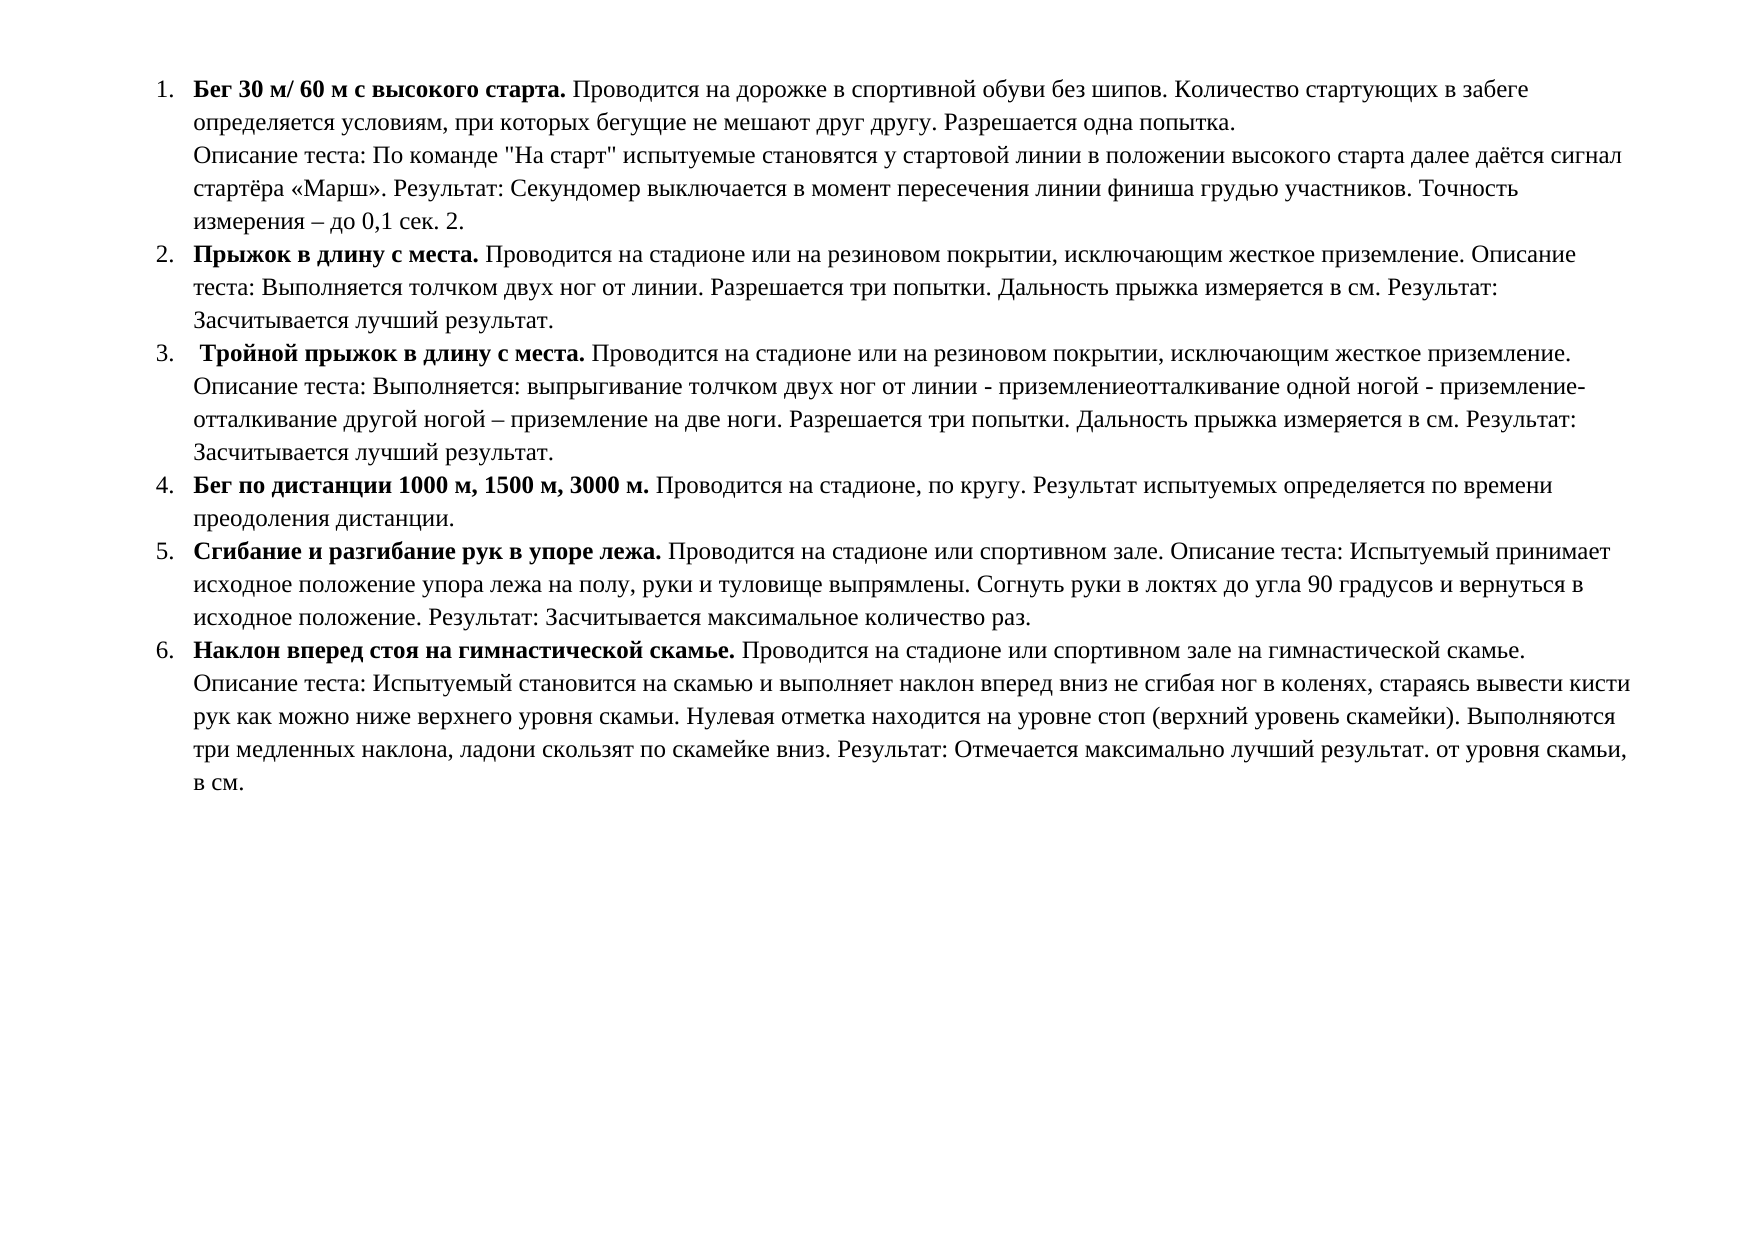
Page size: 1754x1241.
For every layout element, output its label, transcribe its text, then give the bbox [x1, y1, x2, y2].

list Бег 30 м/ 60 м с высокого старта. Проводится на дорожке в спортивной обуви без шипов. Количество стартующих в забеге определяется условиям, при которых бегущие не мешают друг другу. Разрешается одна попытка. [156, 74, 1636, 136]
list Описание теста: По команде "На старт" испытуемые становятся у стартовой линии в положении высокого старта далее даётся сигнал стартёра «Марш». Результат: Секундомер выключается в момент пересечения линии финиша грудью участников. Точность измерения – до 0,1 сек. 2. [193, 140, 1636, 235]
list Бег по дистанции 1000 м, 1500 м, 3000 м. Проводится на стадионе, по кругу. Результат испытуемых определяется по времени преодоления дистанции. [156, 470, 1636, 532]
list Сгибание и разгибание рук в упоре лежа. Проводится на стадионе или спортивном зале. Описание теста: Испытуемый принимает исходное положение упора лежа на полу, руки и туловище выпрямлены. Согнуть руки в локтях до угла 90 градусов и вернуться в исходное положение. Результат: Засчитывается максимальное количество раз. [156, 536, 1636, 631]
list Тройной прыжок в длину с места. Проводится на стадионе или на резиновом покрытии, исключающим жесткое приземление. Описание теста: Выполняется: выпрыгивание толчком двух ног от линии - приземлениеотталкивание одной ногой - приземление-отталкивание другой ногой – приземление на две ноги. Разрешается три попытки. Дальность прыжка измеряется в см. Результат: Засчитывается лучший результат. [156, 338, 1636, 466]
list Прыжок в длину с места. Проводится на стадионе или на резиновом покрытии, исключающим жесткое приземление. Описание теста: Выполняется толчком двух ног от линии. Разрешается три попытки. Дальность прыжка измеряется в см. Результат: Засчитывается лучший результат. [156, 239, 1636, 334]
list Наклон вперед стоя на гимнастической скамье. Проводится на стадионе или спортивном зале на гимнастической скамье. Описание теста: Испытуемый становится на скамью и выполняет наклон вперед вниз не сгибая ног в коленях, стараясь вывести кисти рук как можно ниже верхнего уровня скамьи. Нулевая отметка находится на уровне стоп (верхний уровень скамейки). Выполняются три медленных наклона, ладони скользят по скамейке вниз. Результат: Отмечается максимально лучший результат. от уровня скамьи, в см. [156, 635, 1636, 796]
